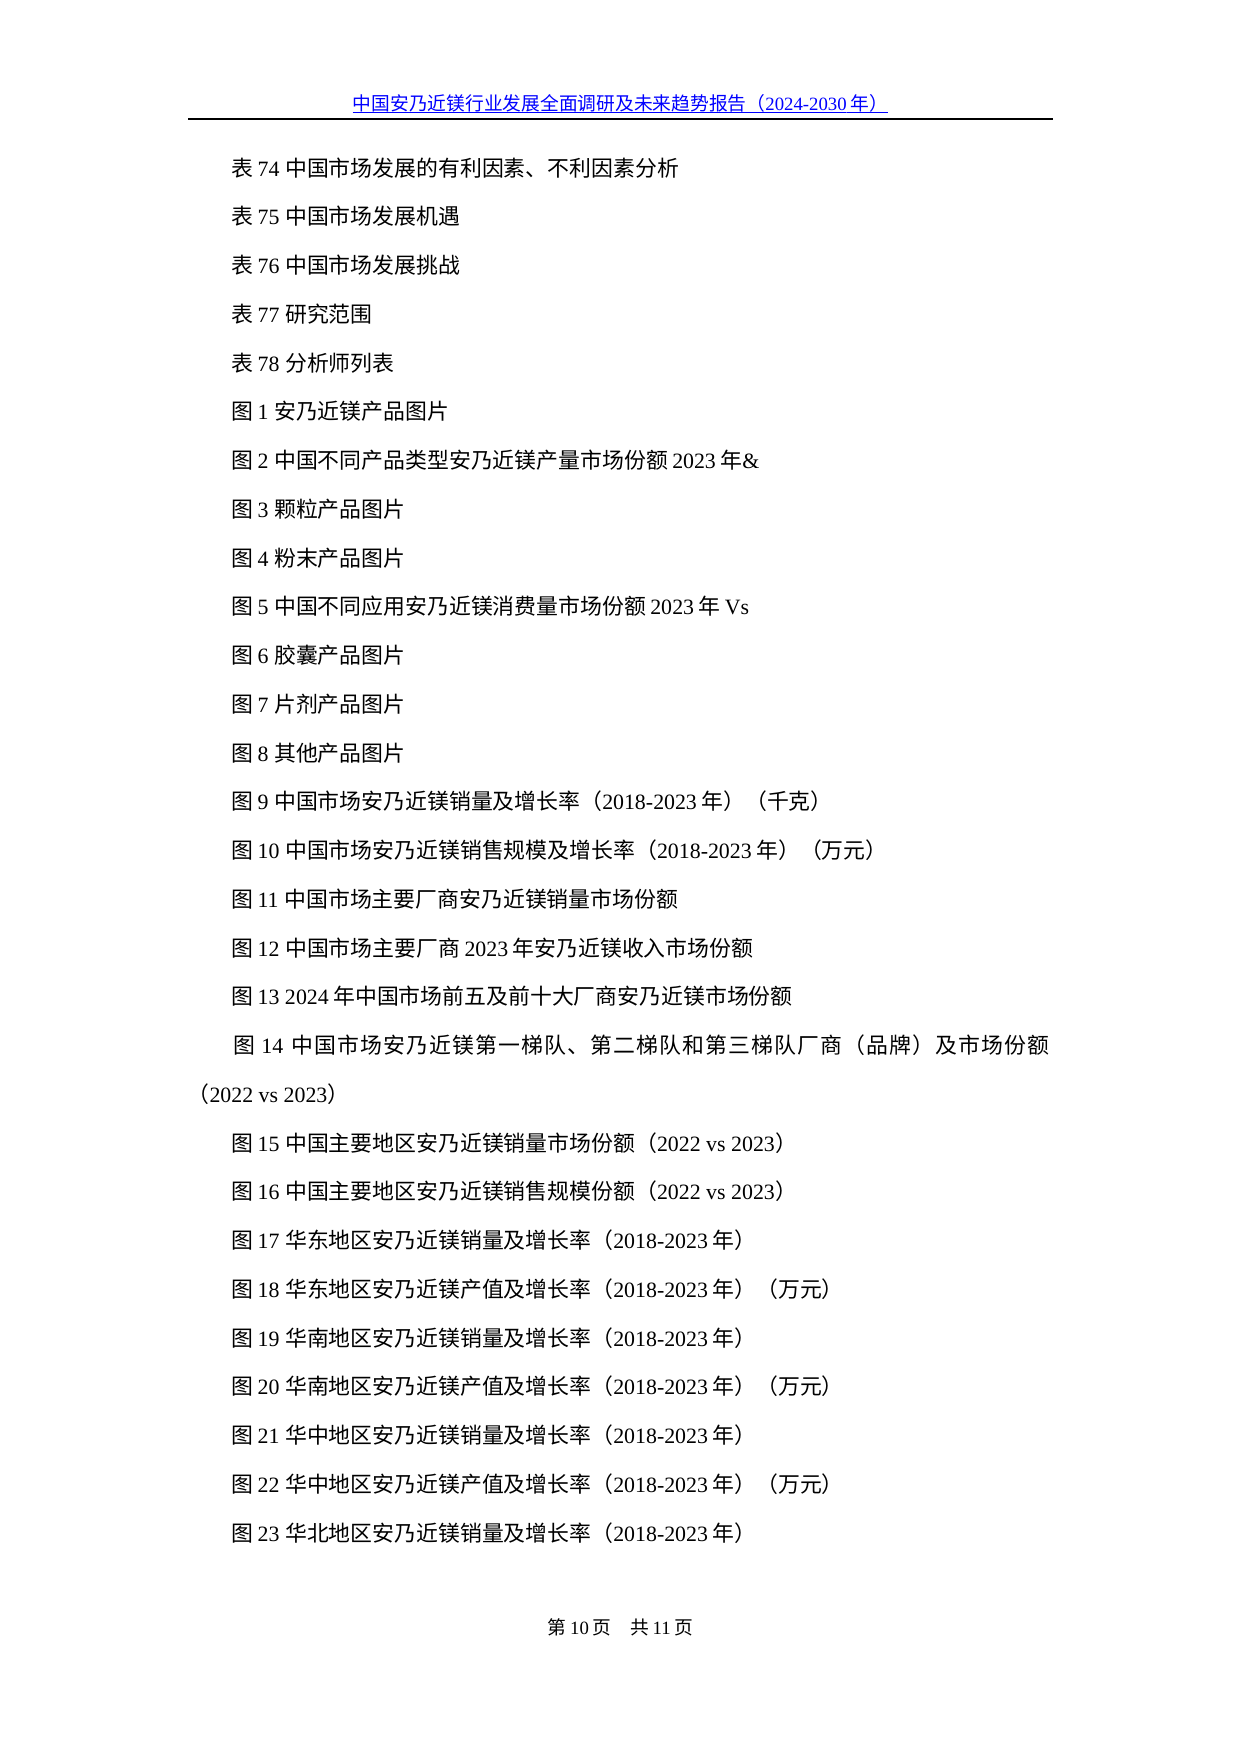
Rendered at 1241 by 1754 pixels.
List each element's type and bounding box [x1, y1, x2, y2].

text [187, 150, 1053, 1548]
